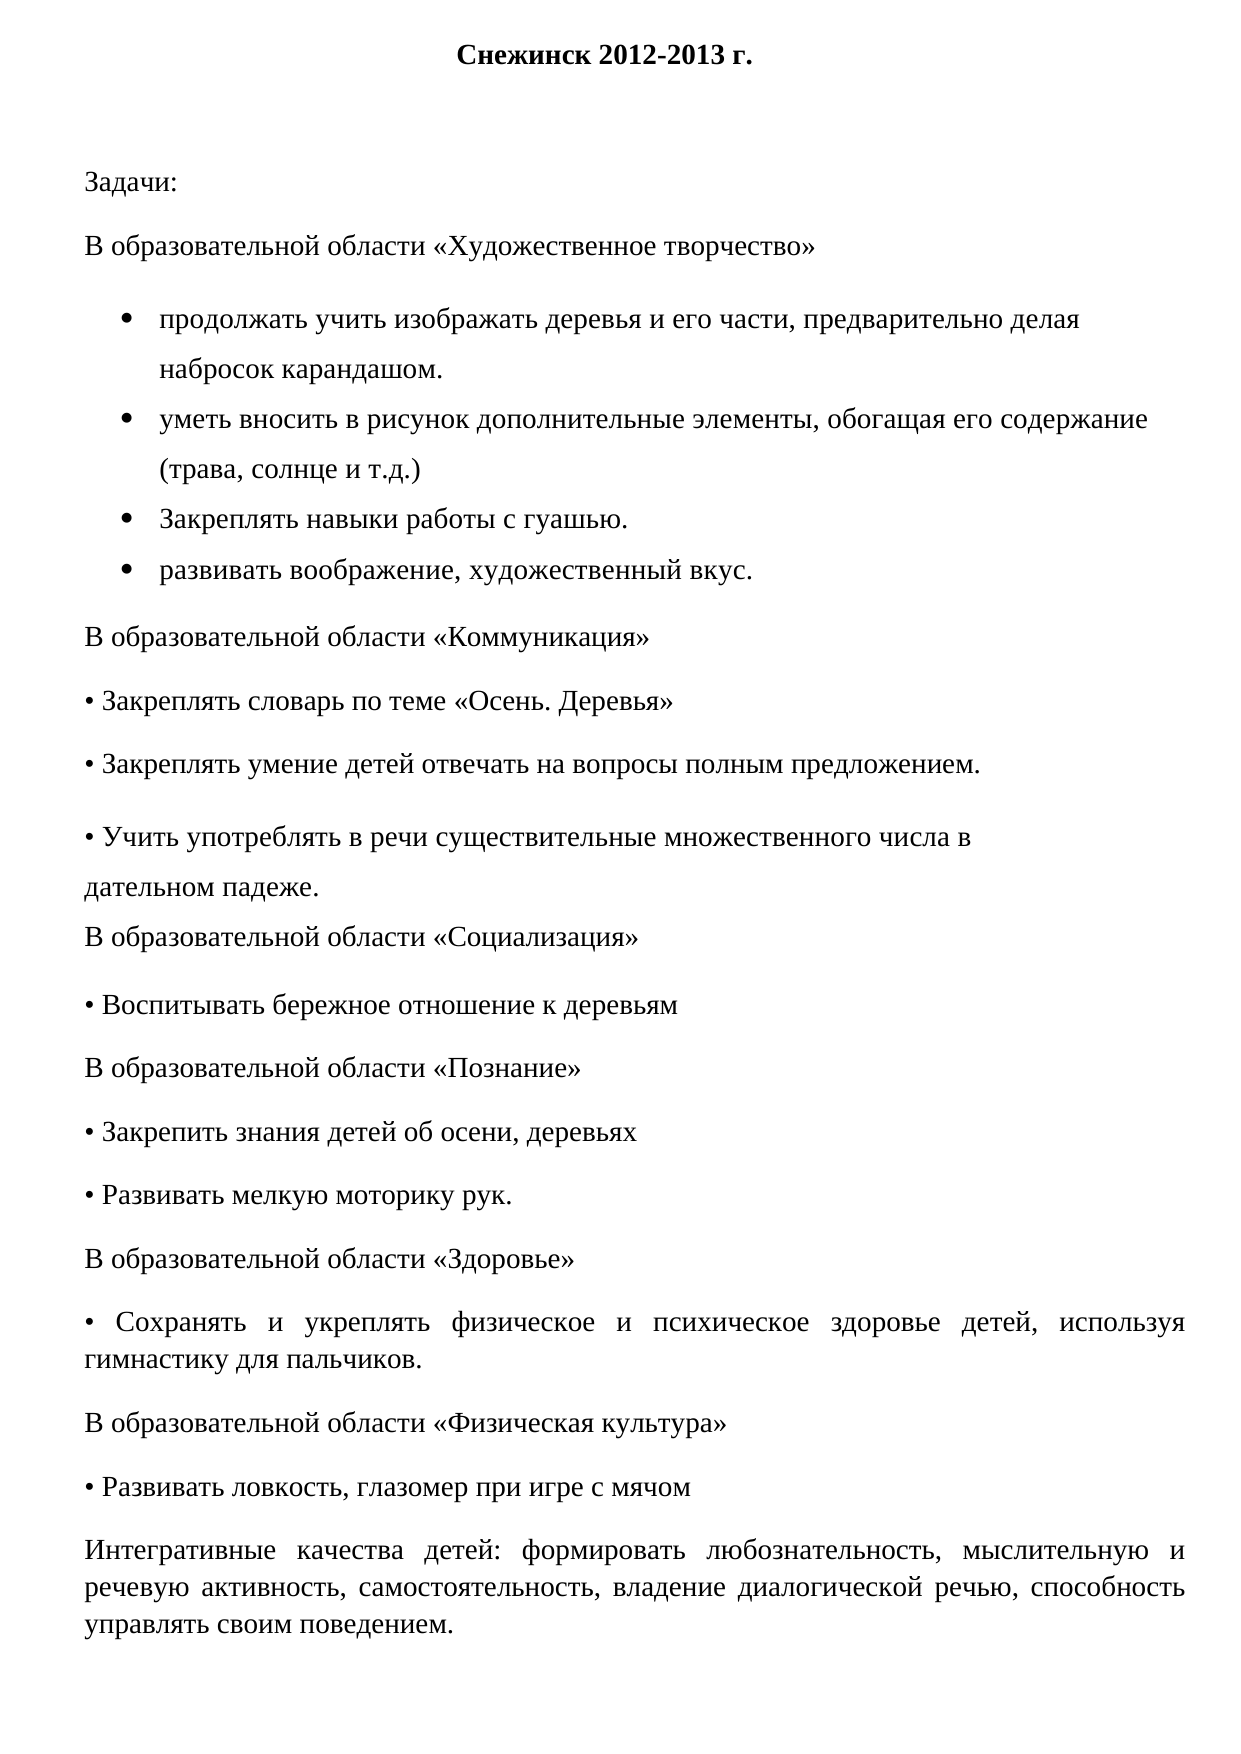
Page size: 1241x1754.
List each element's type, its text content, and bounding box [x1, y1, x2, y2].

list развивать воображение, художественный вкус. [122, 539, 1186, 589]
list уметь вносить в рисунок дополнительные элементы, обогащая его содержание (трава, солнце и т.д.) [122, 388, 1186, 488]
text В образовательной области «Художественное творчество» [84, 224, 1186, 262]
text В образовательной области «Коммуникация» [84, 616, 1186, 653]
list Закреплять навыки работы с гуашью. [122, 488, 1186, 538]
text В образовательной области «Познание» [84, 1047, 1186, 1084]
text В образовательной области «Здоровье» [84, 1237, 1186, 1274]
text • Воспитывать бережное отношение к деревьям [84, 983, 1186, 1020]
text • Закреплять словарь по теме «Осень. Деревья» [84, 679, 1186, 716]
text Интегративные качества детей: формировать любознательность, мыслительную и речевую активность, самостоятельность, владение диалогической речью, способность управлять своим поведением. [84, 1529, 1186, 1640]
text • Учить употреблять в речи существительные множественного числа в дательном падеже. [84, 806, 1078, 906]
text Снежинск 2012-2013 г. [84, 37, 1186, 71]
text • Сохранять и укреплять физическое и психическое здоровье детей, используя гимнастику для пальчиков. [84, 1301, 1186, 1375]
text Задачи: [84, 161, 1186, 198]
text • Закрепить знания детей об осени, деревьях [84, 1110, 1186, 1147]
text В образовательной области «Социализация» [84, 907, 1186, 957]
text • Закреплять умение детей отвечать на вопросы полным предложением. [84, 743, 1186, 780]
text • Развивать мелкую моторику рук. [84, 1174, 1186, 1211]
text • Развивать ловкость, глазомер при игре с мячом [84, 1465, 1186, 1502]
text В образовательной области «Физическая культура» [84, 1402, 1186, 1439]
list продолжать учить изображать деревья и его части, предварительно делая набросок карандашом. [122, 288, 1132, 388]
